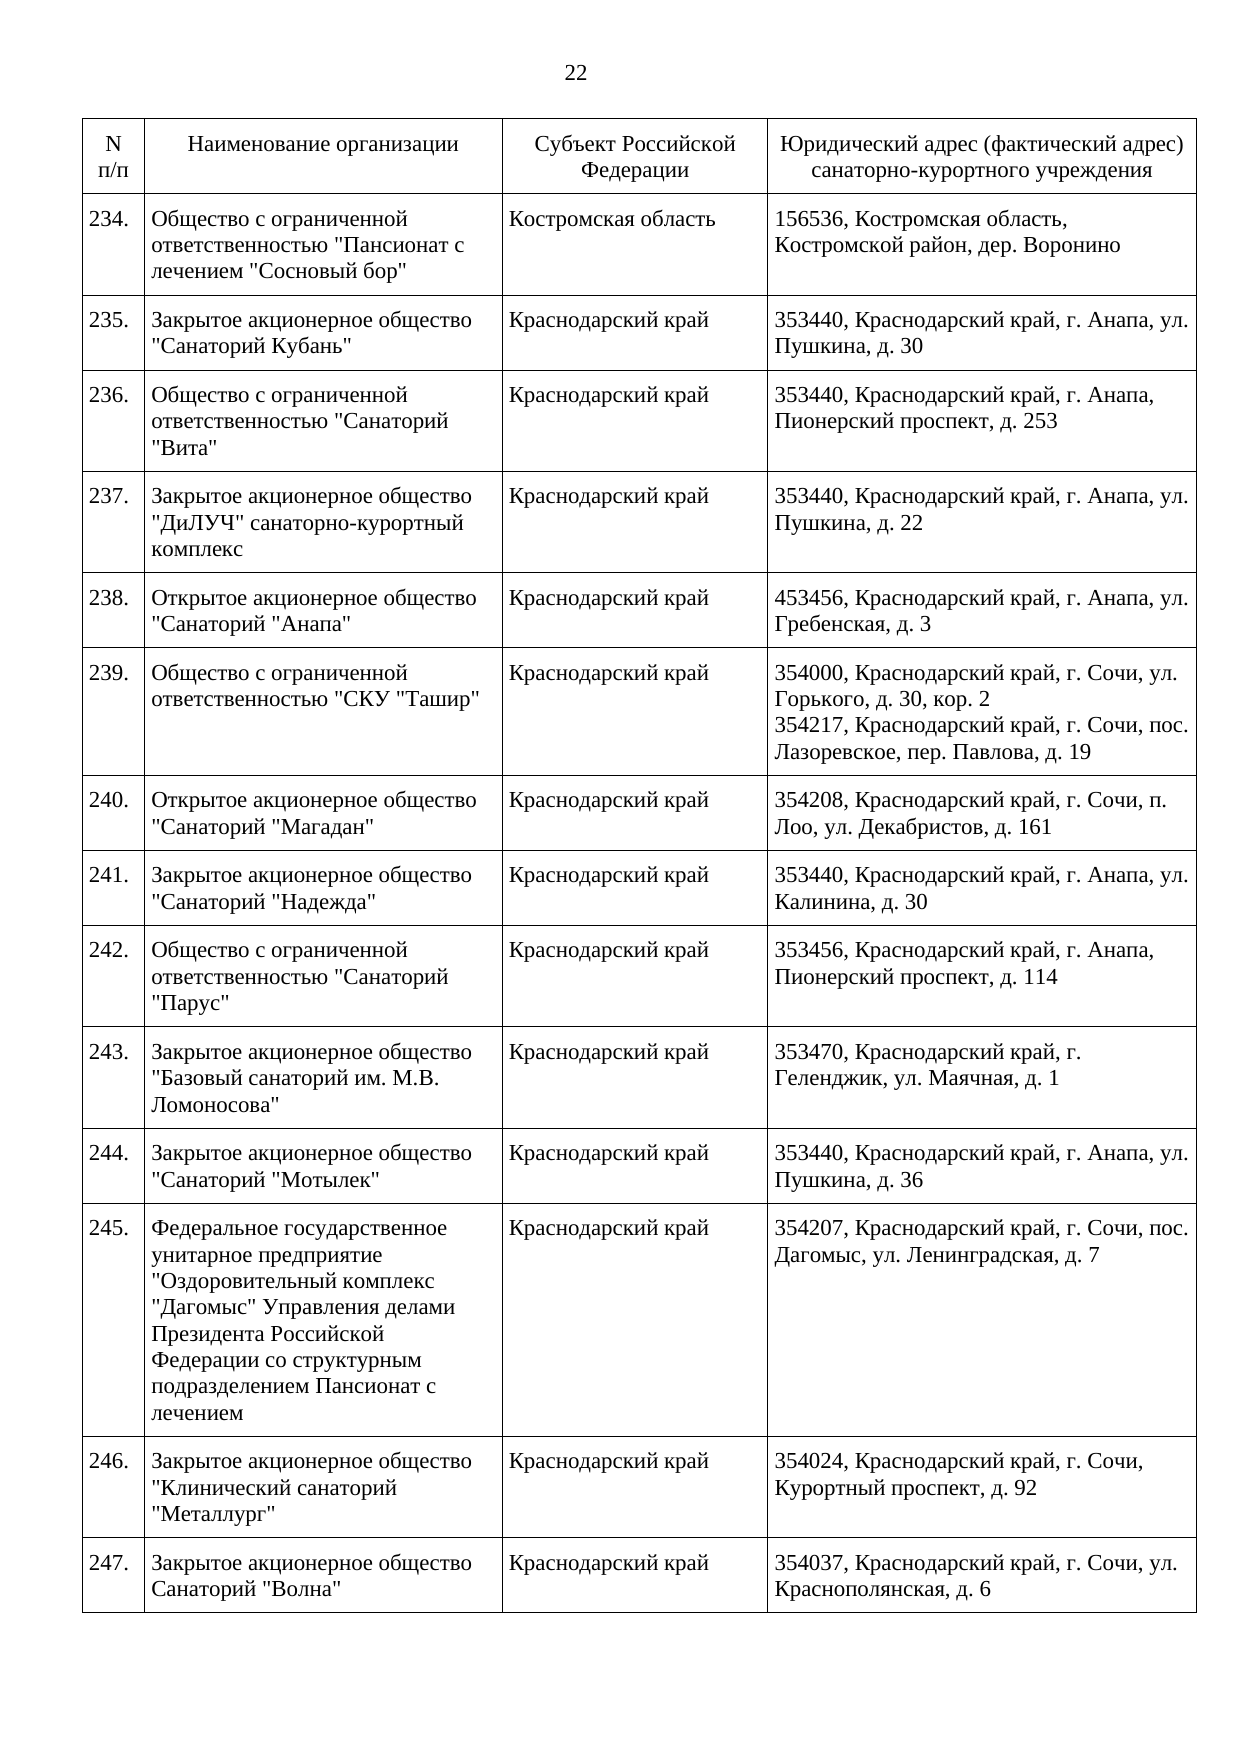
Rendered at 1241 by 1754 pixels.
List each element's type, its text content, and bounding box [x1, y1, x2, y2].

table_header Субъект Российской Федерации [503, 119, 767, 193]
table_cell 246. [83, 1437, 144, 1537]
table_cell Общество с ограниченной ответственностью "Санаторий "Парус" [145, 926, 502, 1026]
table_cell Общество с ограниченной ответственностью "СКУ "Ташир" [145, 648, 502, 775]
table_cell 245. [83, 1204, 144, 1436]
table_cell 354000, Краснодарский край, г. Сочи, ул. Горького, д. 30, кор. 2 354217, Краснодарский край, г. Сочи, пос. Лазоревское, пер. Павлова, д. 19 [768, 648, 1196, 775]
table_cell 241. [83, 851, 144, 925]
table_cell Краснодарский край [503, 1204, 767, 1436]
table_cell 354208, Краснодарский край, г. Сочи, п. Лоо, ул. Декабристов, д. 161 [768, 776, 1196, 850]
table_cell Федеральное государственное унитарное предприятие "Оздоровительный комплекс "Дагомыс" Управления делами Президента Российской Федерации со структурным подразделением Пансионат с лечением [145, 1204, 502, 1436]
table_cell Краснодарский край [503, 648, 767, 775]
table_cell 238. [83, 573, 144, 647]
table_cell 453456, Краснодарский край, г. Анапа, ул. Гребенская, д. 3 [768, 573, 1196, 647]
table_cell 236. [83, 371, 144, 471]
table_cell 353440, Краснодарский край, г. Анапа, ул. Пушкина, д. 22 [768, 472, 1196, 572]
table_cell Закрытое акционерное общество Санаторий "Волна" [145, 1538, 502, 1612]
table_cell 353440, Краснодарский край, г. Анапа, ул. Пушкина, д. 36 [768, 1129, 1196, 1203]
table_cell Краснодарский край [503, 1129, 767, 1203]
table_header N п/п [83, 119, 144, 193]
table_cell 354024, Краснодарский край, г. Сочи, Курортный проспект, д. 92 [768, 1437, 1196, 1537]
table_cell Закрытое акционерное общество "Санаторий "Надежда" [145, 851, 502, 925]
table_cell Закрытое акционерное общество "ДиЛУЧ" санаторно-курортный комплекс [145, 472, 502, 572]
table_cell Краснодарский край [503, 851, 767, 925]
table_cell Краснодарский край [503, 472, 767, 572]
table_cell 353440, Краснодарский край, г. Анапа, ул. Пушкина, д. 30 [768, 296, 1196, 369]
table_cell Общество с ограниченной ответственностью "Пансионат с лечением "Сосновый бор" [145, 194, 502, 294]
table_cell 353456, Краснодарский край, г. Анапа, Пионерский проспект, д. 114 [768, 926, 1196, 1026]
table_cell 244. [83, 1129, 144, 1203]
table_cell Закрытое акционерное общество "Санаторий "Мотылек" [145, 1129, 502, 1203]
table_cell Краснодарский край [503, 776, 767, 850]
table_cell Краснодарский край [503, 1027, 767, 1128]
table_cell Краснодарский край [503, 573, 767, 647]
table_cell 354037, Краснодарский край, г. Сочи, ул. Краснополянская, д. 6 [768, 1538, 1196, 1612]
table_cell 242. [83, 926, 144, 1026]
table_cell 247. [83, 1538, 144, 1612]
table_cell 156536, Костромская область, Костромской район, дер. Воронино [768, 194, 1196, 294]
table_cell Открытое акционерное общество "Санаторий "Магадан" [145, 776, 502, 850]
table_cell 354207, Краснодарский край, г. Сочи, пос. Дагомыс, ул. Ленинградская, д. 7 [768, 1204, 1196, 1436]
table_cell Краснодарский край [503, 1538, 767, 1612]
table_cell Краснодарский край [503, 1437, 767, 1537]
table_cell Закрытое акционерное общество "Клинический санаторий "Металлург" [145, 1437, 502, 1537]
table_cell Краснодарский край [503, 926, 767, 1026]
table_cell Общество с ограниченной ответственностью "Санаторий "Вита" [145, 371, 502, 471]
table_cell 234. [83, 194, 144, 294]
table_cell 237. [83, 472, 144, 572]
table_header Юридический адрес (фактический адрес) санаторно-курортного учреждения [768, 119, 1196, 193]
table_cell 235. [83, 296, 144, 369]
table_cell 353440, Краснодарский край, г. Анапа, ул. Калинина, д. 30 [768, 851, 1196, 925]
table_cell Краснодарский край [503, 296, 767, 369]
table_cell Краснодарский край [503, 371, 767, 471]
table_cell 240. [83, 776, 144, 850]
table_cell 243. [83, 1027, 144, 1128]
table_cell Открытое акционерное общество "Санаторий "Анапа" [145, 573, 502, 647]
table_cell 353440, Краснодарский край, г. Анапа, Пионерский проспект, д. 253 [768, 371, 1196, 471]
table_cell Закрытое акционерное общество "Санаторий Кубань" [145, 296, 502, 369]
table_cell 353470, Краснодарский край, г. Геленджик, ул. Маячная, д. 1 [768, 1027, 1196, 1128]
table_cell 239. [83, 648, 144, 775]
table_cell Костромская область [503, 194, 767, 294]
table_cell Закрытое акционерное общество "Базовый санаторий им. М.В. Ломоносова" [145, 1027, 502, 1128]
table_header Наименование организации [145, 119, 502, 193]
